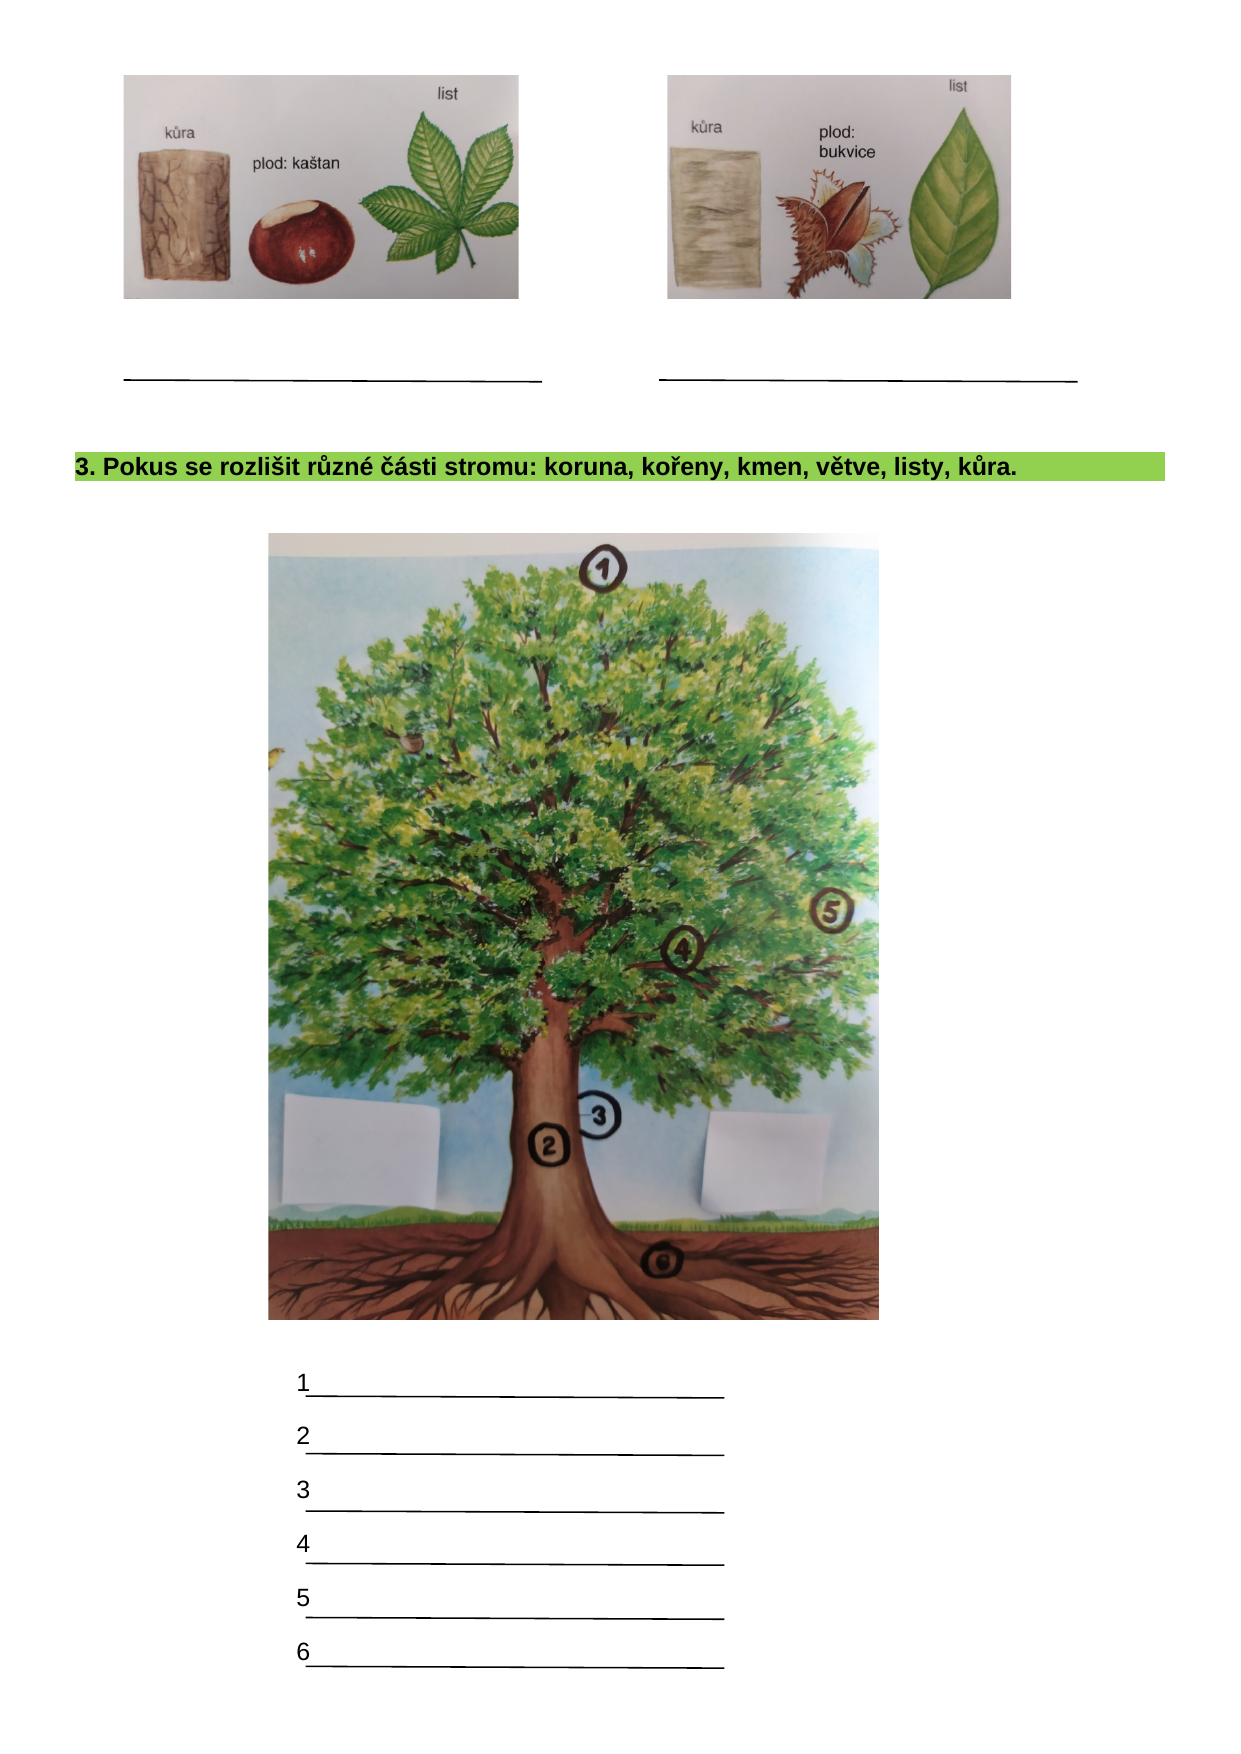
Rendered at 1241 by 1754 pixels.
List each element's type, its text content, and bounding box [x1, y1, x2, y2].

text 3 [75, 1475, 1165, 1504]
picture [268, 533, 879, 1320]
text 1 [75, 1367, 1165, 1396]
text 3. Pokus se rozlišit různé části stromu: koruna, kořeny, kmen, větve, listy, kůra. [75, 452, 1165, 481]
text 4 [75, 1529, 1165, 1558]
text 5 [75, 1583, 1165, 1612]
text 6 [75, 1637, 1165, 1666]
picture [667, 75, 1012, 299]
text 2 [75, 1421, 1165, 1450]
picture [123, 75, 519, 299]
